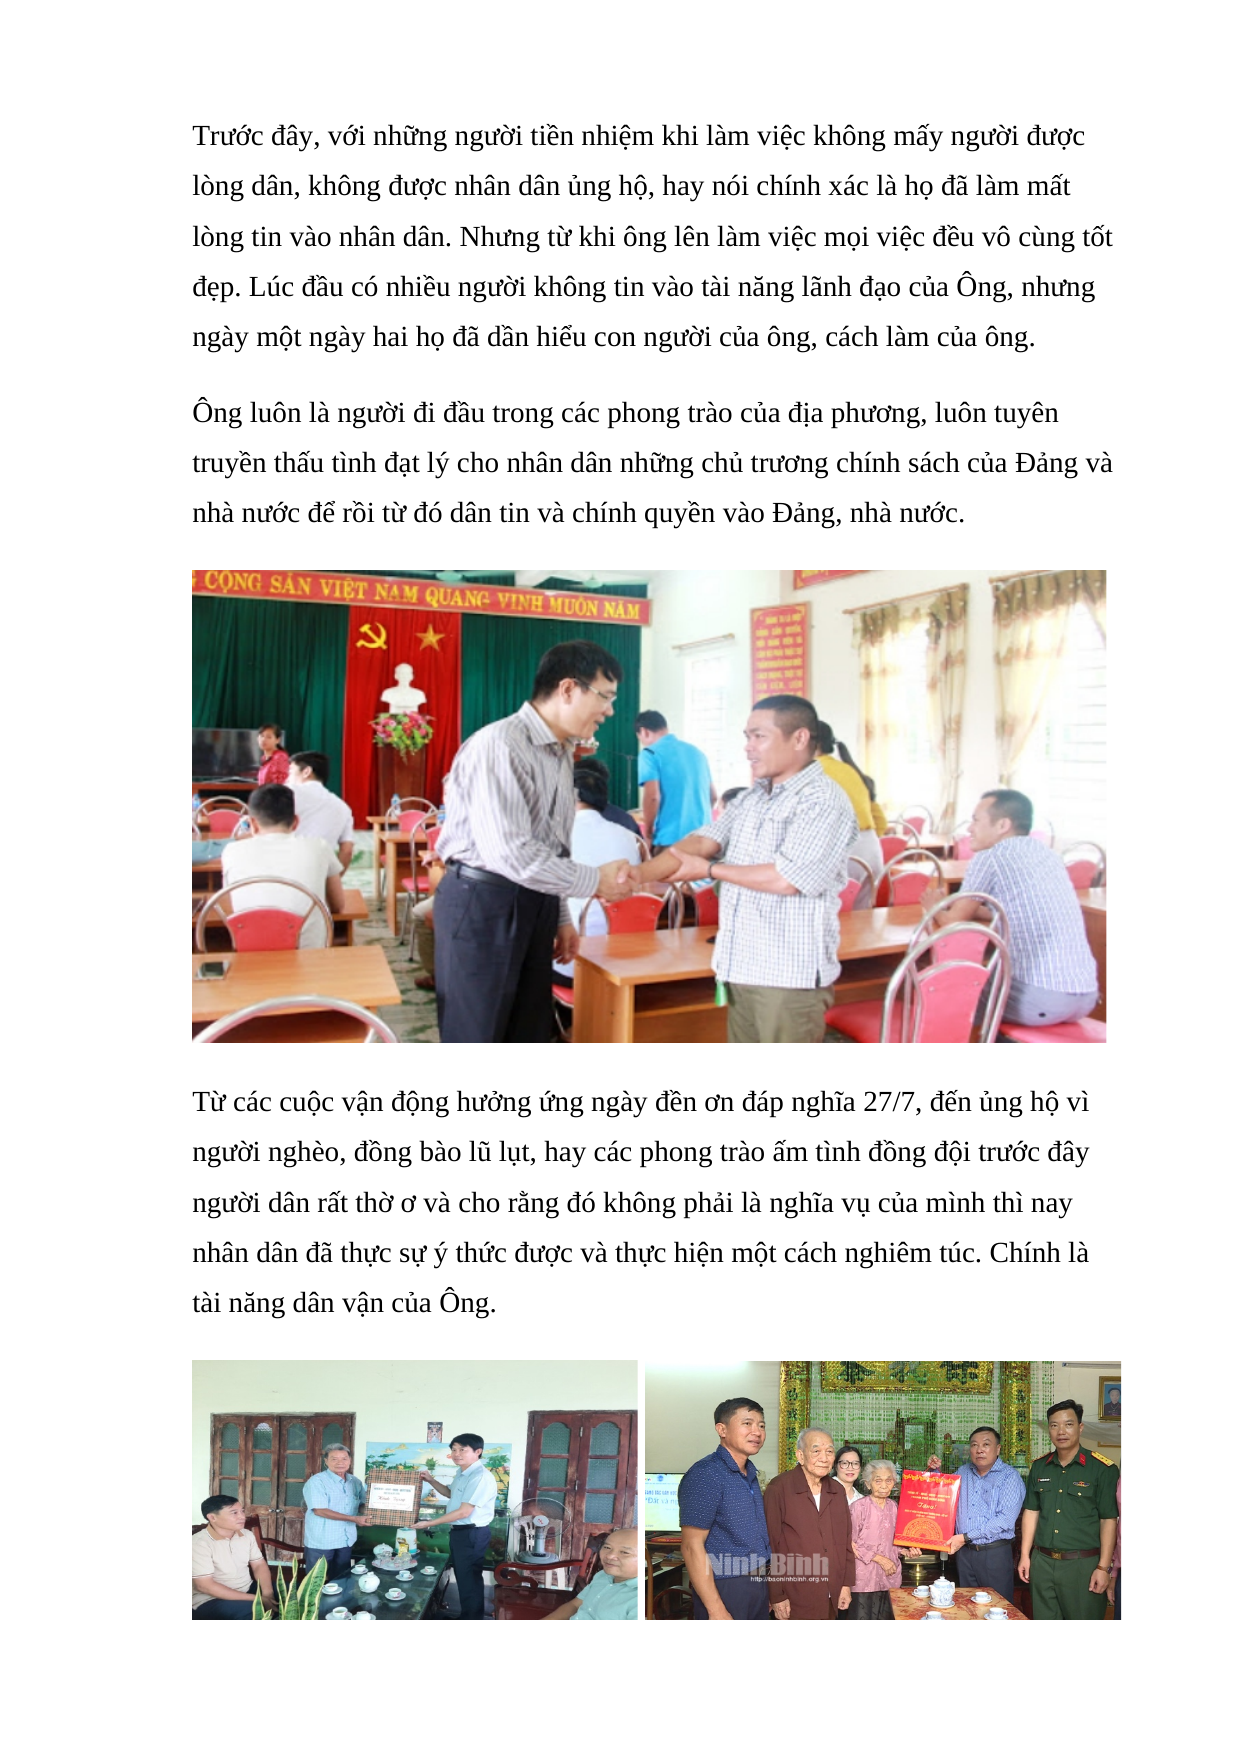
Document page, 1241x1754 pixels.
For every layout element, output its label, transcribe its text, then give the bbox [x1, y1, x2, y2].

text Ông luôn là người đi đầu trong các phong trào của địa phương, luôn tuyên truyền thấu tình đạt lý cho nhân dân những chủ trương chính sách của Đảng và nhà nước để rồi từ đó dân tin và chính quyền vào Đảng, nhà nước. [192, 395, 1122, 529]
text Trước đây, với những người tiền nhiệm khi làm việc không mấy người được lòng dân, không được nhân dân ủng hộ, hay nói chính xác là họ đã làm mất lòng tin vào nhân dân. Nhưng từ khi ông lên làm việc mọi việc đều vô cùng tốt đẹp. Lúc đầu có nhiều người không tin vào tài năng lãnh đạo của Ông, nhưng ngày một ngày hai họ đã dần hiểu con người của ông, cách làm của ông. [192, 118, 1122, 353]
picture [192, 570, 1107, 1043]
picture [192, 1360, 638, 1620]
picture [645, 1361, 1122, 1620]
text Từ các cuộc vận động hưởng ứng ngày đền ơn đáp nghĩa 27/7, đến ủng hộ vì người nghèo, đồng bào lũ lụt, hay các phong trào ấm tình đồng đội trước đây người dân rất thờ ơ và cho rằng đó không phải là nghĩa vụ của mình thì nay nhân dân đã thực sự ý thức được và thực hiện một cách nghiêm túc. Chính là tài năng dân vận của Ông. [192, 1084, 1122, 1319]
